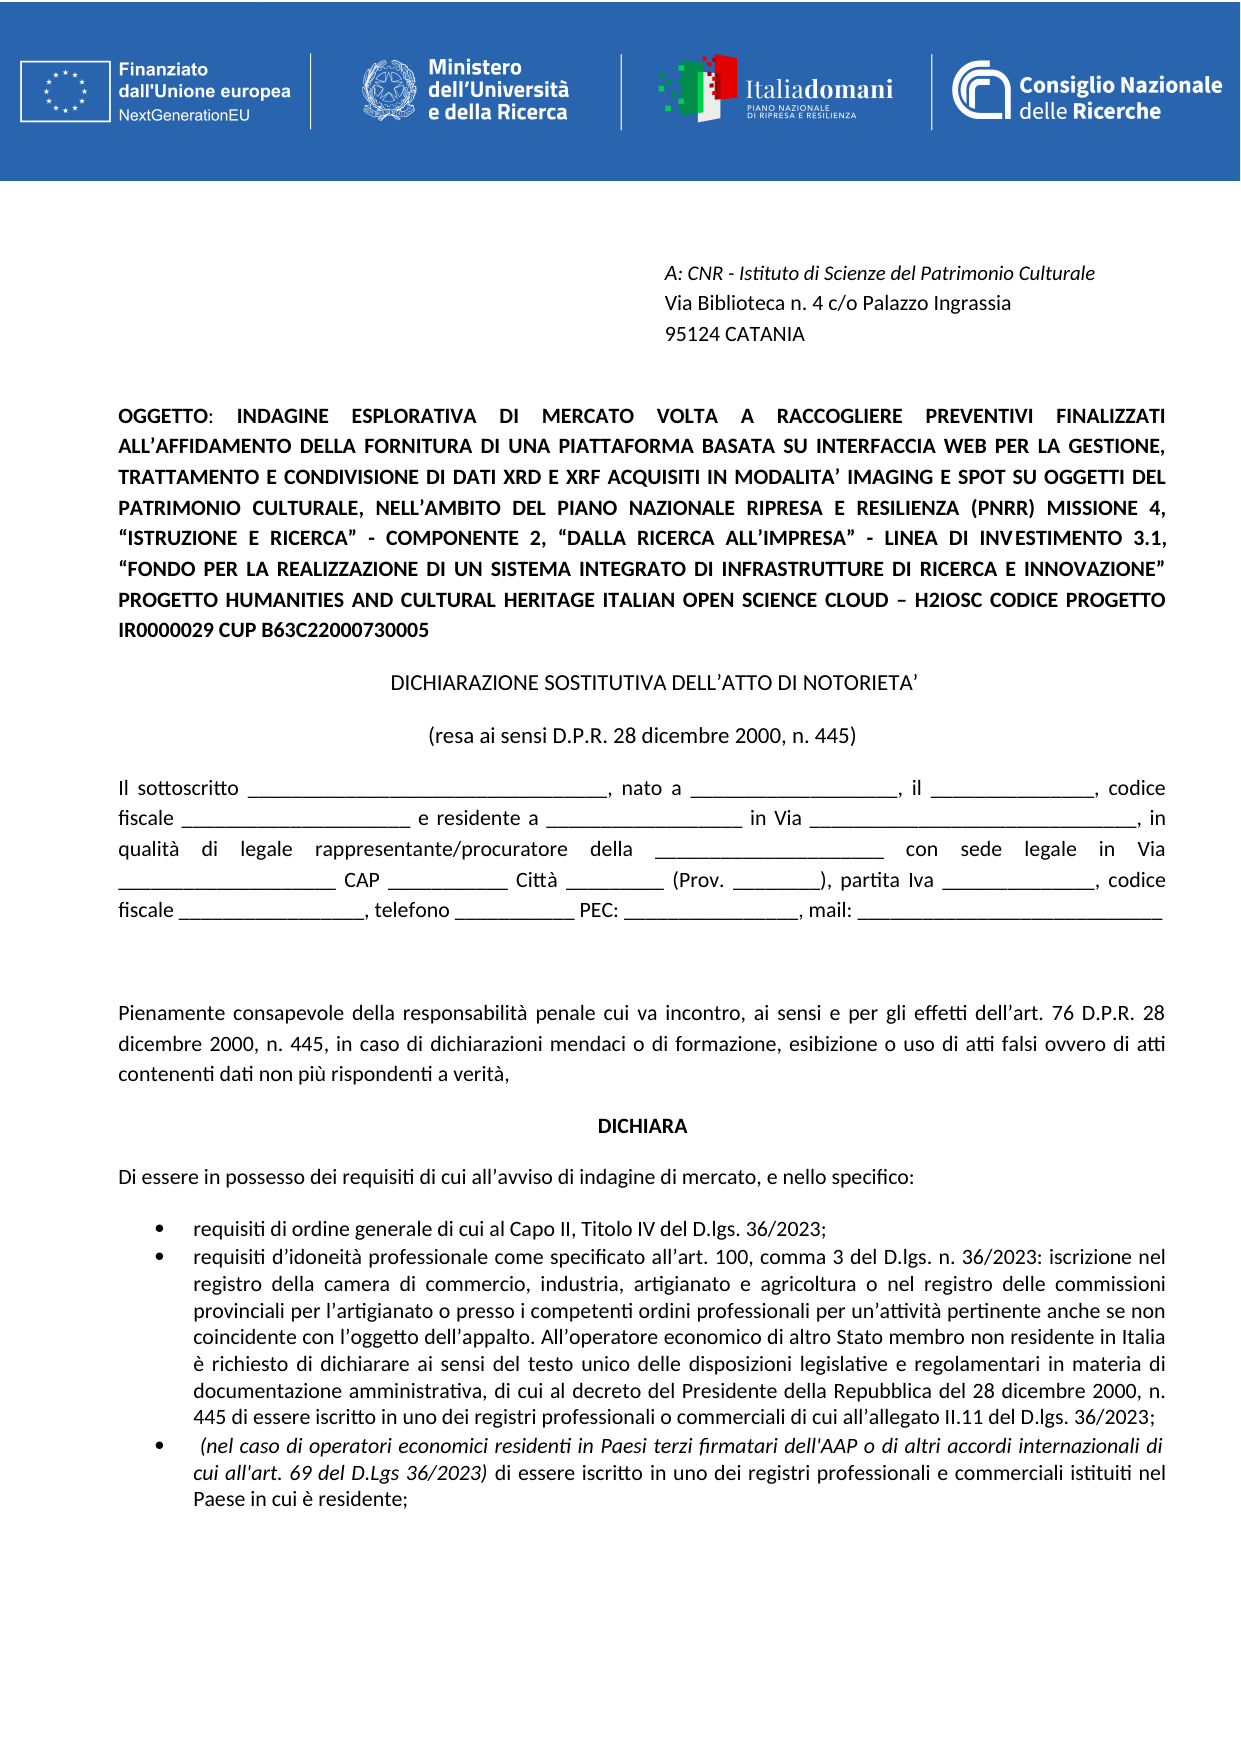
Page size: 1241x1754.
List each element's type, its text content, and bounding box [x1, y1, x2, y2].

text (resa ai sensi D.P.R. 28 dicembre 2000, n. 445) [118, 721, 1167, 749]
text Pienamente consapevole della responsabilità penale cui va incontro, ai sensi e per gli effetti dell’art. 76 D.P.R. 28 dicembre 2000, n. 445, in caso di dichiarazioni mendaci o di formazione, esibizione o uso di atti falsi ovvero di atti contenenti dati non più rispondenti a verità, [118, 999, 1167, 1087]
text A: CNR - Istituto di Scienze del Patrimonio Culturale [118, 259, 1164, 285]
text Via Biblioteca n. 4 c/o Palazzo Ingrassia [118, 289, 1164, 316]
text 95124 CATANIA [118, 320, 1164, 347]
list (nel caso di operatori economici residenti in Paesi terzi firmatari dell'AAP o di altri accordi internazionali di cui all'art. 69 del D.Lgs 36/2023) di essere iscritto in uno dei registri professionali e commerciali istituiti nel Paese in cui è residente; [156, 1432, 1167, 1512]
text DICHIARAZIONE SOSTITUTIVA DELL’ATTO DI NOTORIETA’ [118, 668, 1167, 696]
text Il sottoscritto _________________________________, nato a ___________________, il _______________, codice fiscale _____________________ e residente a __________________ in Via ______________________________, in qualità di legale rappresentante/procuratore della _____________________ con sede legale in Via ____________________ CAP ___________ Città _________ (Prov. ________), partita Iva ______________, codice fiscale _________________, telefono ___________ PEC: ________________, mail: ____________________________ [118, 774, 1167, 923]
text DICHIARA [118, 1112, 1167, 1139]
list requisiti di ordine generale di cui al Capo II, Titolo IV del D.lgs. 36/2023; [156, 1215, 1167, 1242]
picture [0, 2, 1241, 181]
text Di essere in possesso dei requisiti di cui all’avviso di indagine di mercato, e nello specifico: [118, 1163, 1167, 1190]
list requisiti d’idoneità professionale come specificato all’art. 100, comma 3 del D.lgs. n. 36/2023: iscrizione nel registro della camera di commercio, industria, artigianato e agricoltura o nel registro delle commissioni provinciali per l’artigianato o presso i competenti ordini professionali per un’attività pertinente anche se non coincidente con l’oggetto dell’appalto. All’operatore economico di altro Stato membro non residente in Italia è richiesto di dichiarare ai sensi del testo unico delle disposizioni legislative e regolamentari in materia di documentazione amministrativa, di cui al decreto del Presidente della Repubblica del 28 dicembre 2000, n. 445 di essere iscritto in uno dei registri professionali o commerciali di cui all’allegato II.11 del D.lgs. 36/2023; [156, 1243, 1167, 1430]
text OGGETTO: INDAGINE ESPLORATIVA DI MERCATO VOLTA A RACCOGLIERE PREVENTIVI FINALIZZATI ALL’AFFIDAMENTO DELLA FORNITURA DI UNA PIATTAFORMA BASATA SU INTERFACCIA WEB PER LA GESTIONE, TRATTAMENTO E CONDIVISIONE DI DATI XRD E XRF ACQUISITI IN MODALITA’ IMAGING E SPOT SU OGGETTI DEL PATRIMONIO CULTURALE, NELL’AMBITO DEL PIANO NAZIONALE RIPRESA E RESILIENZA (PNRR) MISSIONE 4, “ISTRUZIONE E RICERCA” - COMPONENTE 2, “DALLA RICERCA ALL’IMPRESA” - LINEA DI INVESTIMENTO 3.1, “FONDO PER LA REALIZZAZIONE DI UN SISTEMA INTEGRATO DI INFRASTRUTTURE DI RICERCA E INNOVAZIONE” PROGETTO HUMANITIES AND CULTURAL HERITAGE ITALIAN OPEN SCIENCE CLOUD – H2IOSC CODICE PROGETTO IR0000029 CUP B63C22000730005 [118, 402, 1167, 643]
